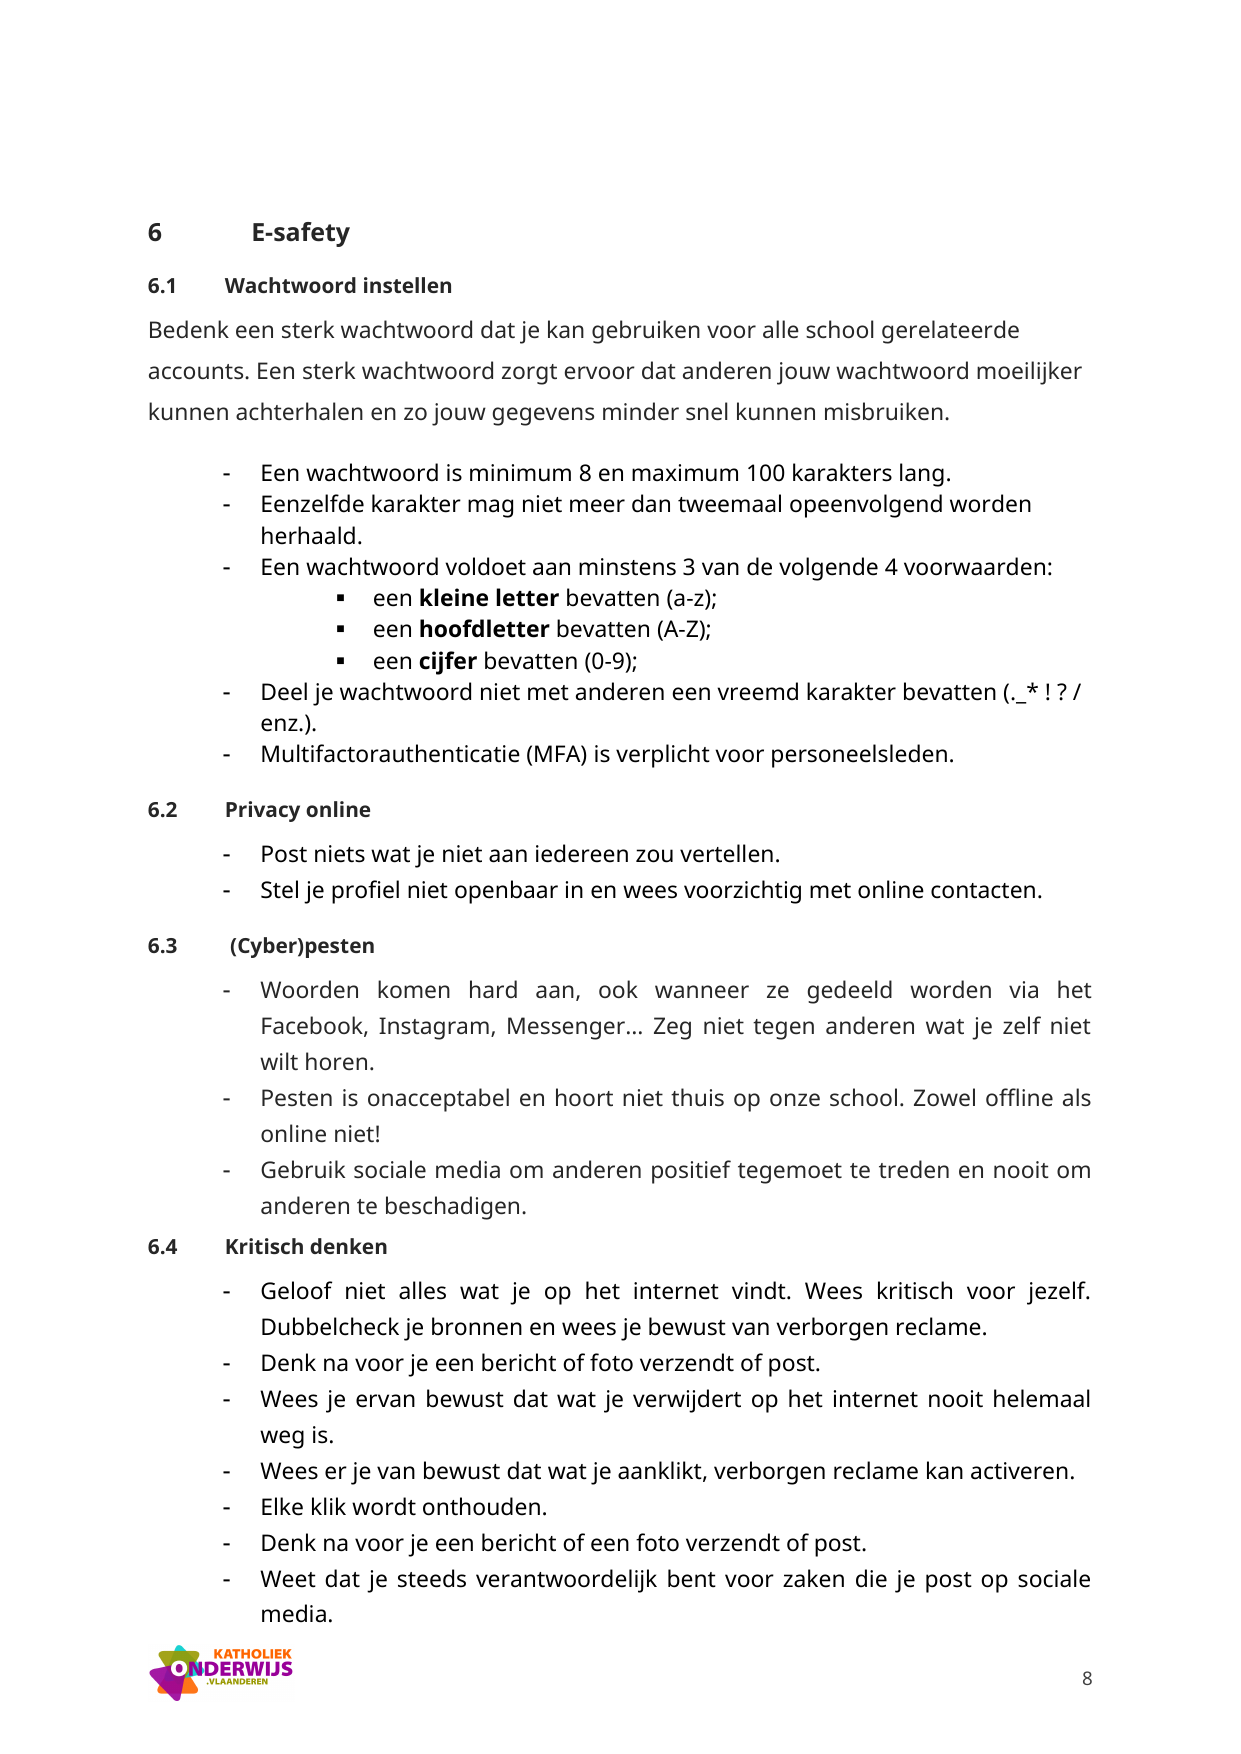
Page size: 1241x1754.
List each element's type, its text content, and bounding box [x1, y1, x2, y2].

list Post niets wat je niet aan iedereen zou vertellen. [223, 838, 1092, 869]
list Deel je wachtwoord niet met anderen een vreemd karakter bevatten (._* ! ? / enz.). [223, 676, 1092, 738]
list Elke klik wordt onthouden. [223, 1491, 1092, 1522]
subtitle Privacy online [148, 795, 1092, 823]
subtitle Wachtwoord instellen [148, 271, 1092, 300]
list Gebruik sociale media om anderen positief tegemoet te treden en nooit om anderen te beschadigen. [223, 1154, 1092, 1221]
list Denk na voor je een bericht of foto verzendt of post. [223, 1347, 1092, 1378]
list een kleine letter bevatten (a-z); [335, 582, 1092, 613]
list Woorden komen hard aan, ook wanneer ze gedeeld worden via het Facebook, Instagram, Messenger… Zeg niet tegen anderen wat je zelf niet wilt horen. [223, 974, 1092, 1077]
subtitle (Cyber)pesten [148, 931, 1092, 959]
list Pesten is onacceptabel en hoort niet thuis op onze school. Zowel offline als online niet! [223, 1082, 1092, 1149]
subtitle E-safety [148, 214, 1092, 248]
list Een wachtwoord is minimum 8 en maximum 100 karakters lang. [223, 457, 1092, 488]
picture [147, 1644, 296, 1702]
list Stel je profiel niet openbaar in en wees voorzichtig met online contacten. [223, 874, 1092, 905]
list Geloof niet alles wat je op het internet vindt. Wees kritisch voor jezelf. Dubbelcheck je bronnen en wees je bewust van verborgen reclame. [223, 1275, 1092, 1342]
list Wees je ervan bewust dat wat je verwijdert op het internet nooit helemaal weg is. [223, 1383, 1092, 1450]
text Bedenk een sterk wachtwoord dat je kan gebruiken voor alle school gerelateerde accounts. Een sterk wachtwoord zorgt ervoor dat anderen jouw wachtwoord moeilijker kunnen achterhalen en zo jouw gegevens minder snel kunnen misbruiken. [148, 314, 1092, 427]
list een hoofdletter bevatten (A-Z); [335, 613, 1092, 644]
list Multifactorauthenticatie (MFA) is verplicht voor personeelsleden. [223, 738, 1092, 769]
subtitle Kritisch denken [148, 1232, 1092, 1260]
list een cijfer bevatten (0-9); [335, 644, 1092, 676]
list Weet dat je steeds verantwoordelijk bent voor zaken die je post op sociale media. [223, 1562, 1092, 1630]
list Denk na voor je een bericht of een foto verzendt of post. [223, 1527, 1092, 1558]
list Eenzelfde karakter mag niet meer dan tweemaal opeenvolgend worden herhaald. [223, 488, 1092, 551]
list Een wachtwoord voldoet aan minstens 3 van de volgende 4 voorwaarden: [223, 551, 1092, 582]
list Wees er je van bewust dat wat je aanklikt, verborgen reclame kan activeren. [223, 1455, 1092, 1486]
